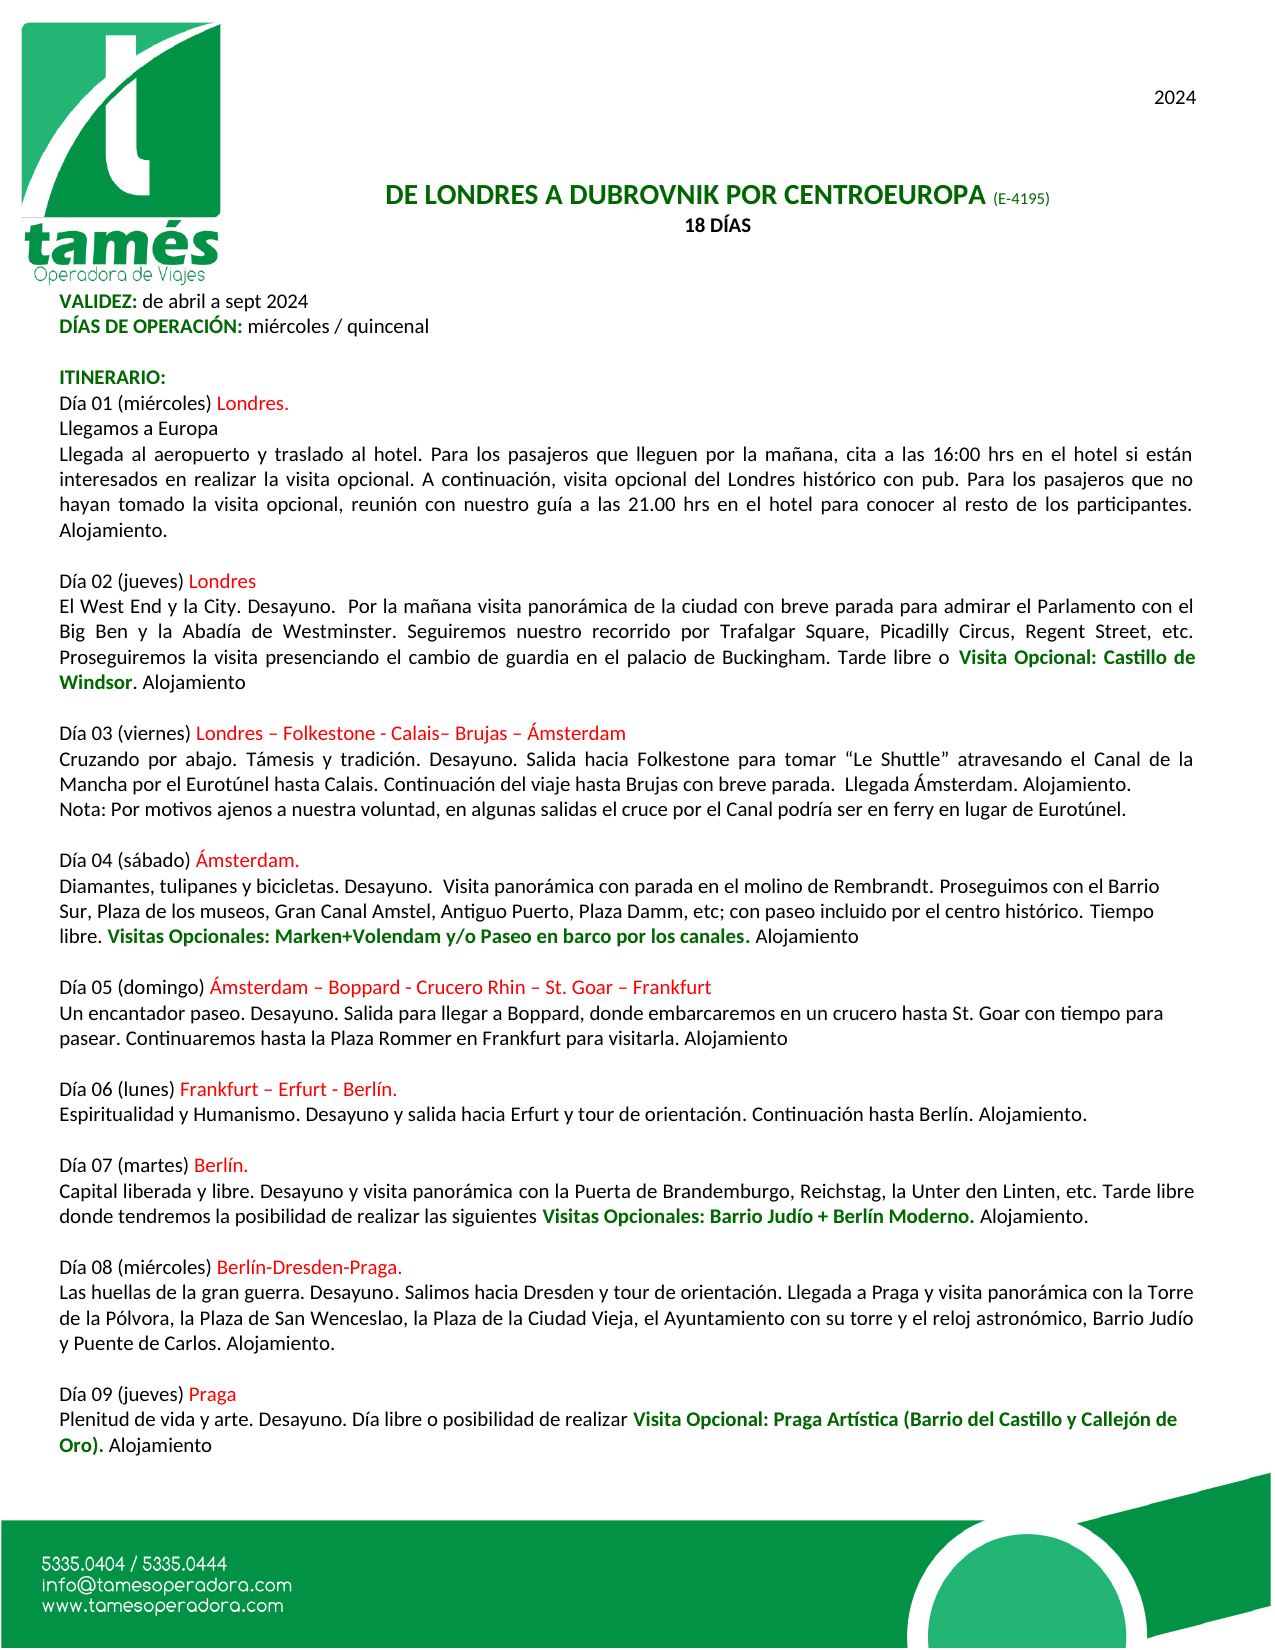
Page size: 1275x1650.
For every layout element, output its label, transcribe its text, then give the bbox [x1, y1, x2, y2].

text DÍAS DE OPERACIÓN: miércoles / quincenal [59, 314, 1196, 339]
text ITINERARIO: [59, 364, 1196, 390]
text Día 04 (sábado) Ámsterdam. [59, 847, 1196, 873]
text El West End y la City. Desayuno. Por la mañana visita panorámica de la ciudad con breve parada para admirar el Parlamento con el Big Ben y la Abadía de Westminster. Seguiremos nuestro recorrido por Trafalgar Square, Picadilly Circus, Regent Street, etc. Proseguiremos la visita presenciando el cambio de guardia en el palacio de Buckingham. Tarde libre o Visita Opcional: Castillo de Windsor. Alojamiento [59, 593, 1196, 695]
text Capital liberada y libre. Desayuno y visita panorámica con la Puerta de Brandemburgo, Reichstag, la Unter den Linten, etc. Tarde libre donde tendremos la posibilidad de realizar las siguientes Visitas Opcionales: Barrio Judío + Berlín Moderno. Alojamiento. [59, 1178, 1196, 1229]
text Llegada al aeropuerto y traslado al hotel. Para los pasajeros que lleguen por la mañana, cita a las 16:00 hrs en el hotel si están interesados en realizar la visita opcional. A continuación, visita opcional del Londres histórico con pub. Para los pasajeros que no hayan tomado la visita opcional, reunión con nuestro guía a las 21.00 hrs en el hotel para conocer al resto de los participantes. Alojamiento. [59, 441, 1196, 542]
text Diamantes, tulipanes y bicicletas. Desayuno. Visita panorámica con parada en el molino de Rembrandt. Proseguimos con el Barrio Sur, Plaza de los museos, Gran Canal Amstel, Antiguo Puerto, Plaza Damm, etc; con paseo incluido por el centro histórico. Tiempo libre. Visitas Opcionales: Marken+Volendam y/o Paseo en barco por los canales. Alojamiento [59, 873, 1196, 949]
text Día 05 (domingo) Ámsterdam – Boppard - Crucero Rhin – St. Goar – Frankfurt [59, 974, 1196, 1000]
text Cruzando por abajo. Támesis y tradición. Desayuno. Salida hacia Folkestone para tomar “Le Shuttle” atravesando el Canal de la Mancha por el Eurotúnel hasta Calais. Continuación del viaje hasta Brujas con breve parada. Llegada Ámsterdam. Alojamiento. [59, 746, 1196, 797]
text Día 03 (viernes) Londres – Folkestone - Calais– Brujas – Ámsterdam [59, 720, 1196, 746]
picture [0, 1465, 1271, 1647]
text Llegamos a Europa [59, 415, 1196, 441]
text Las huellas de la gran guerra. Desayuno. Salimos hacia Dresden y tour de orientación. Llegada a Praga y visita panorámica con la Torre de la Pólvora, la Plaza de San Wenceslao, la Plaza de la Ciudad Vieja, el Ayuntamiento con su torre y el reloj astronómico, Barrio Judío y Puente de Carlos. Alojamiento. [59, 1279, 1196, 1356]
text Día 09 (jueves) Praga [59, 1381, 1196, 1407]
text DE LONDRES A DUBROVNIK POR CENTROEUROPA (E-4195) [220, 176, 1196, 212]
text Día 07 (martes) Berlín. [59, 1152, 1196, 1178]
text Espiritualidad y Humanismo. Desayuno y salida hacia Erfurt y tour de orientación. Continuación hasta Berlín. Alojamiento. [59, 1102, 1196, 1127]
text 18 DÍAS [220, 212, 1196, 237]
text Plenitud de vida y arte. Desayuno. Día libre o posibilidad de realizar Visita Opcional: Praga Artística (Barrio del Castillo y Callejón de Oro). Alojamiento [59, 1407, 1196, 1457]
text Un encantador paseo. Desayuno. Salida para llegar a Boppard, donde embarcaremos en un crucero hasta St. Goar con tiempo para pasear. Continuaremos hasta la Plaza Rommer en Frankfurt para visitarla. Alojamiento [59, 1000, 1196, 1051]
text Nota: Por motivos ajenos a nuestra voluntad, en algunas salidas el cruce por el Canal podría ser en ferry en lugar de Eurotúnel. [59, 797, 1196, 822]
text 2024 [220, 84, 1196, 109]
picture [17, 17, 220, 286]
text Día 08 (miércoles) Berlín-Dresden-Praga. [59, 1254, 1196, 1279]
text Día 01 (miércoles) Londres. [59, 390, 1196, 415]
text Día 06 (lunes) Frankfurt – Erfurt - Berlín. [59, 1076, 1196, 1102]
text Día 02 (jueves) Londres [59, 568, 1196, 593]
text VALIDEZ: de abril a sept 2024 [59, 288, 1196, 314]
